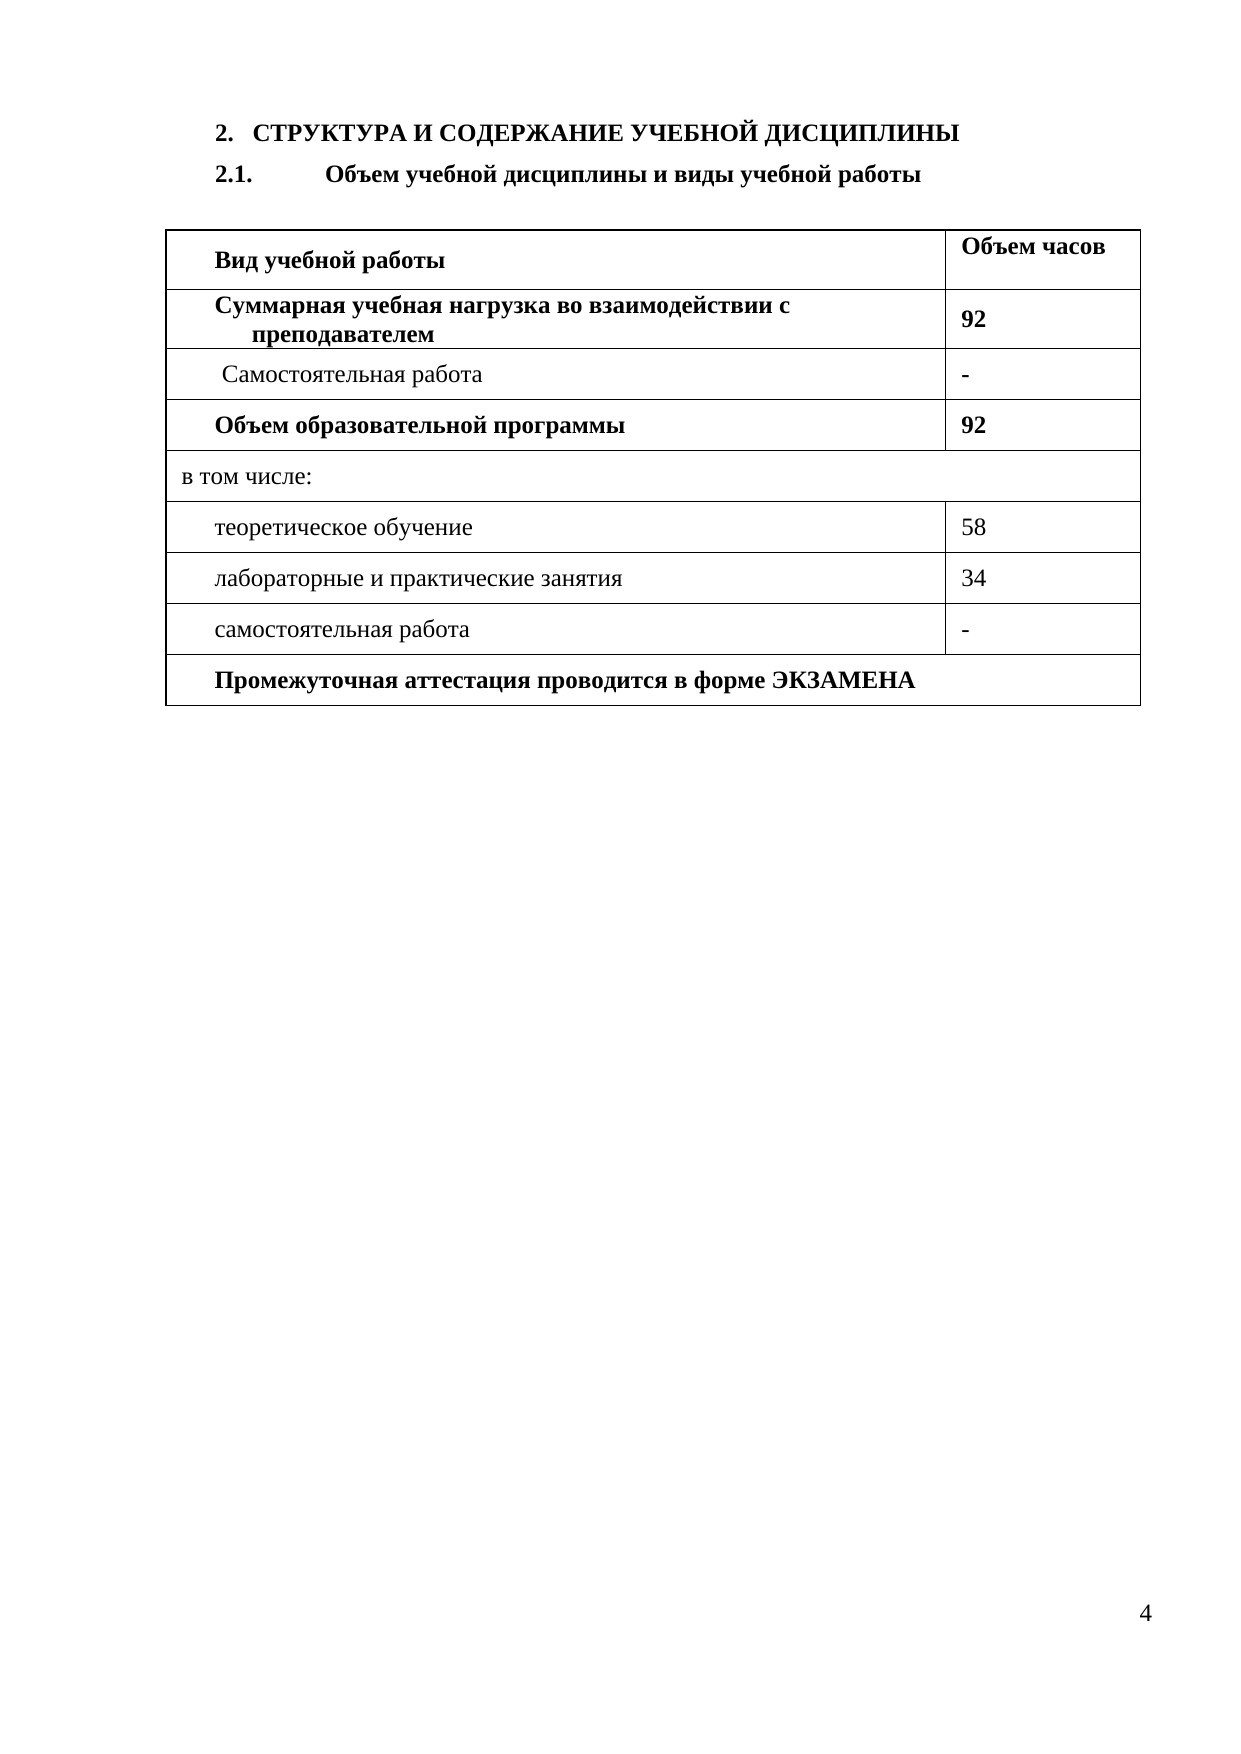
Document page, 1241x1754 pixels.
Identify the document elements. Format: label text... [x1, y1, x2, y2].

table_cell 34 [946, 553, 1140, 603]
table_cell 92 [946, 400, 1140, 449]
table_cell Суммарная учебная нагрузка во взаимодействии с преподавателем [167, 290, 945, 347]
table_cell самостоятельная работа [167, 604, 945, 654]
table_cell - [946, 604, 1140, 654]
table_cell 92 [946, 290, 1140, 347]
table_cell Объем образовательной программы [167, 400, 945, 449]
table_cell Промежуточная аттестация проводится в форме ЭКЗАМЕНА [167, 655, 1140, 705]
table_header Объем часов [946, 231, 1140, 288]
list Объем учебной дисциплины и виды учебной работы [215, 159, 1152, 188]
table_cell в том числе: [167, 451, 1140, 501]
table_cell 58 [946, 502, 1140, 552]
list СТРУКТУРА И СОДЕРЖАНИЕ УЧЕБНОЙ ДИСЦИПЛИНЫ [215, 118, 1152, 147]
table_cell - [946, 349, 1140, 398]
table_cell теоретическое обучение [167, 502, 945, 552]
table_header Вид учебной работы [167, 231, 945, 288]
table_cell Самостоятельная работа [167, 349, 945, 398]
table_cell лабораторные и практические занятия [167, 553, 945, 603]
